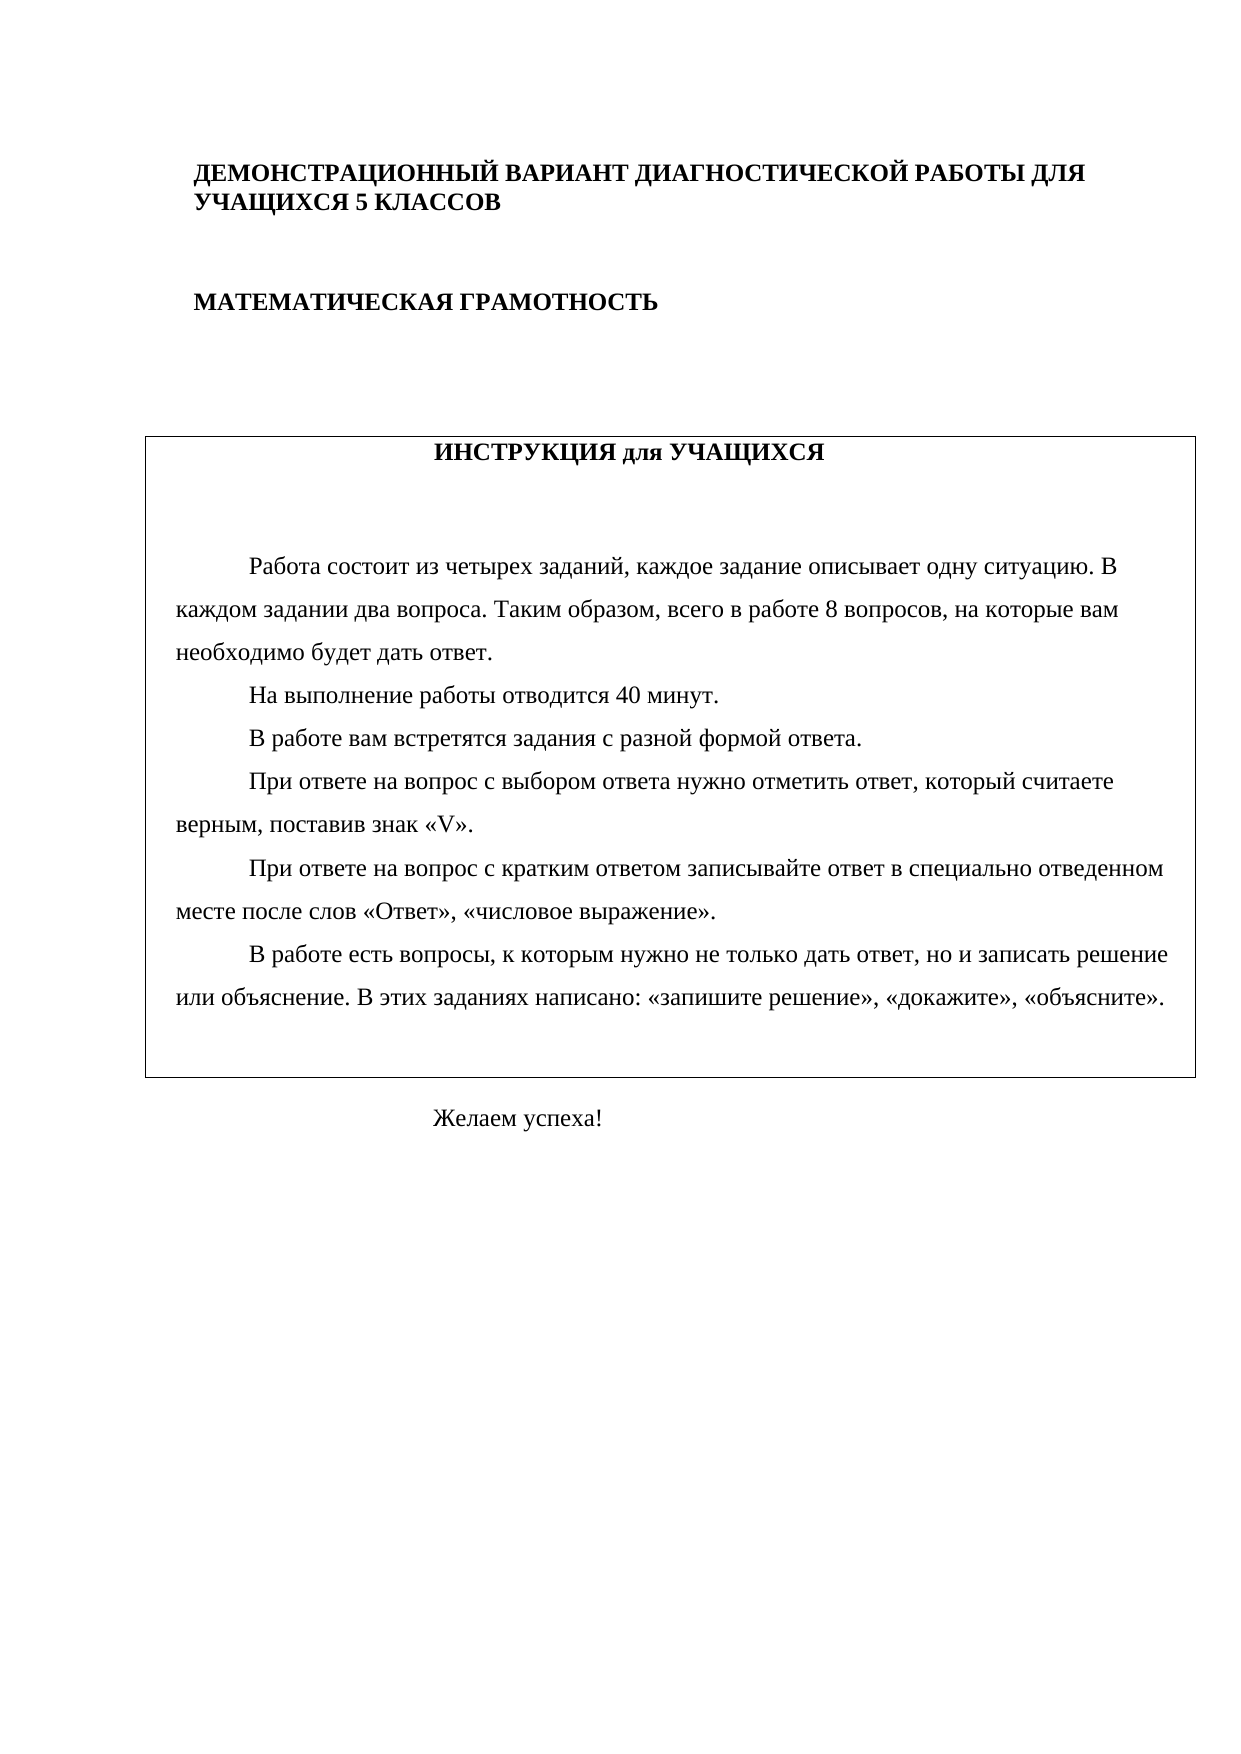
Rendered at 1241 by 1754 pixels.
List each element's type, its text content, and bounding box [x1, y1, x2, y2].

text Желаем успеха! [433, 1103, 603, 1132]
text МАТЕМАТИЧЕСКАЯ ГРАМОТНОСТЬ [145, 287, 1196, 315]
text ИНСТРУКЦИЯ для УЧАЩИХСЯ [434, 437, 1195, 466]
text На выполнение работы отводится 40 минут. [146, 680, 1195, 709]
text При ответе на вопрос с выбором ответа нужно отметить ответ, который считаете верным, поставив знак «V». [176, 766, 1195, 838]
text В работе вам встретятся задания с разной формой ответа. [146, 723, 1195, 752]
text ДЕМОНСТРАЦИОННЫЙ ВАРИАНТ ДИАГНОСТИЧЕСКОЙ РАБОТЫ ДЛЯ [145, 158, 1196, 187]
text Работа состоит из четырех заданий, каждое задание описывает одну ситуацию. В каждом задании два вопроса. Таким образом, всего в работе 8 вопросов, на которые вам необходимо будет дать ответ. [176, 551, 1195, 666]
text При ответе на вопрос с кратким ответом записывайте ответ в специально отведенном месте после слов «Ответ», «числовое выражение». [176, 853, 1195, 924]
text В работе есть вопросы, к которым нужно не только дать ответ, но и записать решение или объяснение. В этих заданиях написано: «запишите решение», «докажите», «объясните». [176, 939, 1195, 1011]
text УЧАЩИХСЯ 5 КЛАССОВ [145, 187, 1196, 216]
